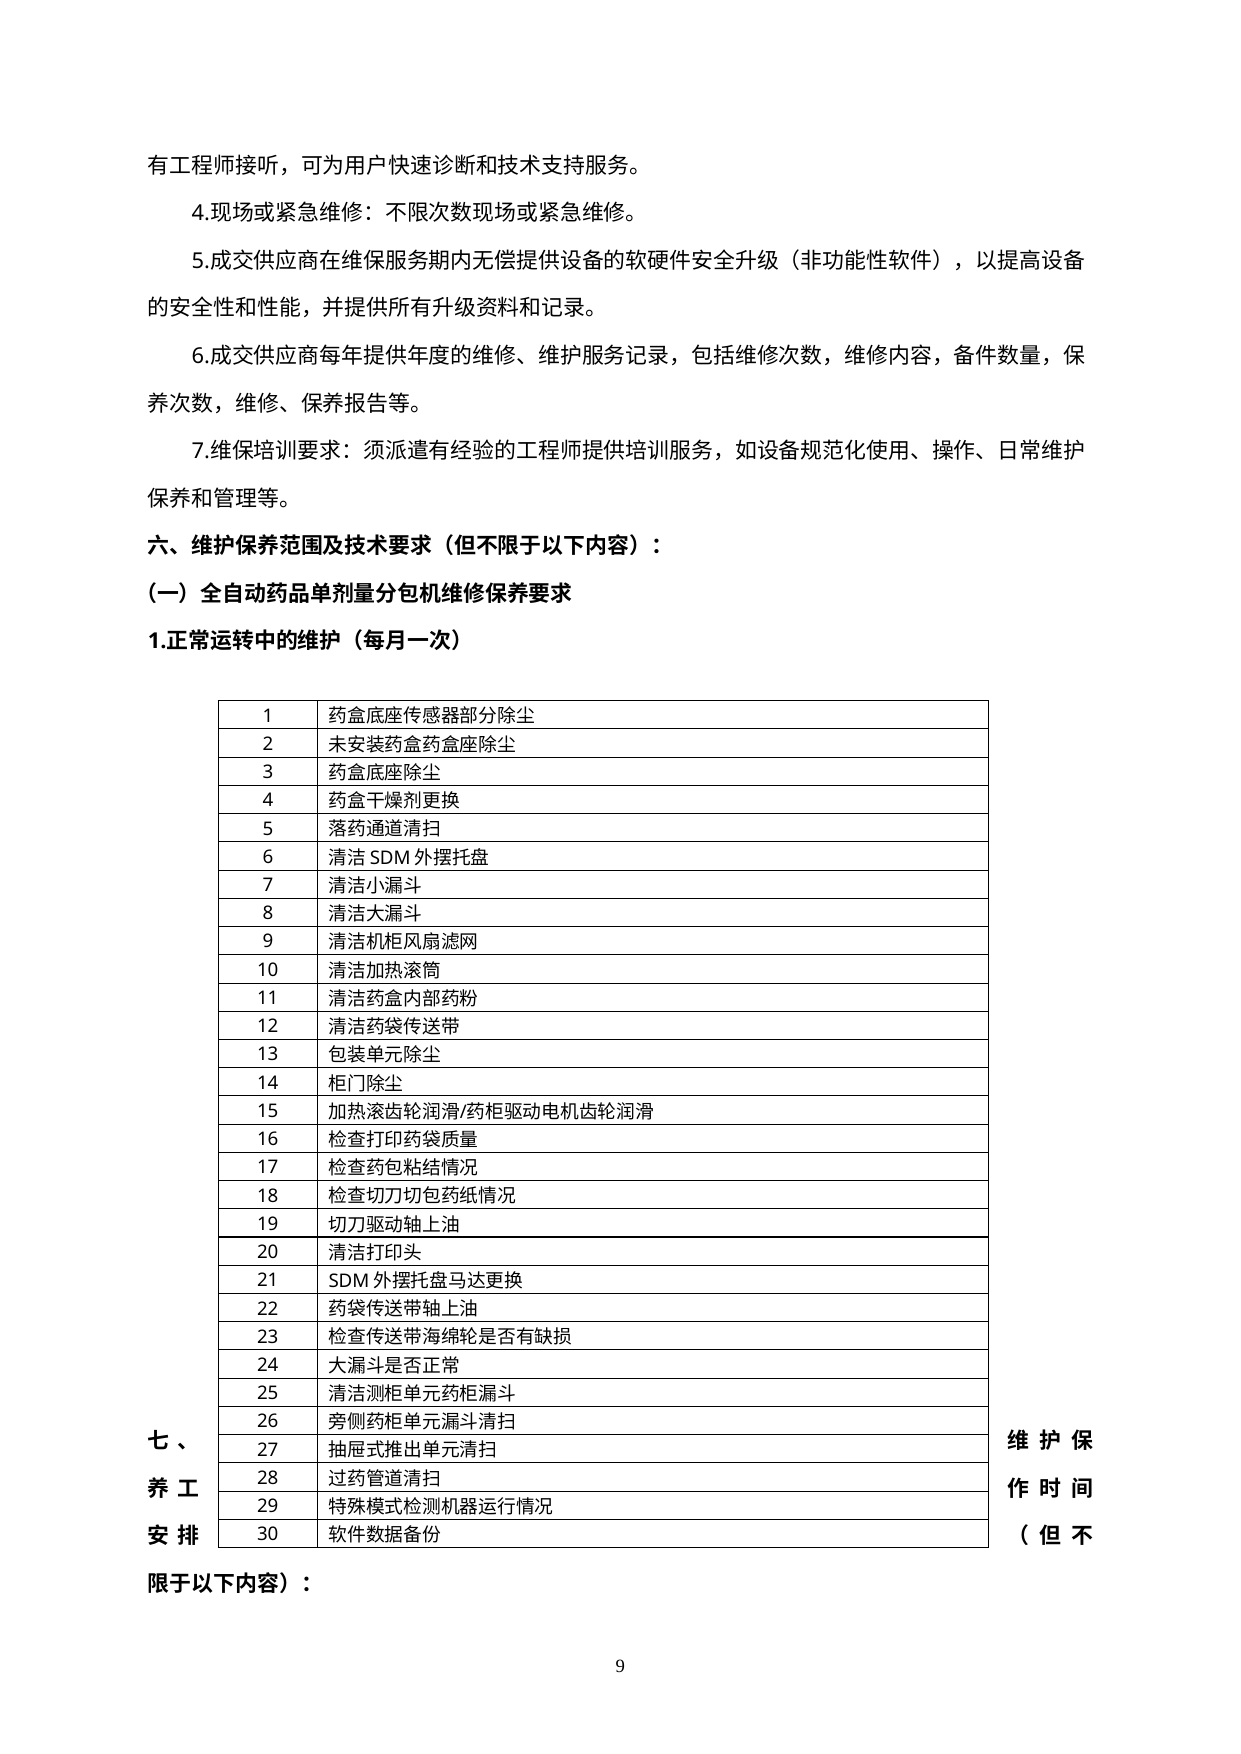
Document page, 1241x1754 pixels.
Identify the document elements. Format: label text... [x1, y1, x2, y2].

table_cell 软件数据备份 [318, 1520, 988, 1547]
table_cell 26 [219, 1407, 317, 1434]
text 六、维护保养范围及技术要求（但不限于以下内容）： [148, 528, 1092, 560]
table_cell 清洁小漏斗 [318, 871, 988, 898]
table_cell 8 [219, 899, 317, 926]
table_cell 清洁打印头 [318, 1238, 988, 1265]
table_cell 28 [219, 1463, 317, 1491]
table_cell 15 [219, 1096, 317, 1123]
text 6.成交供应商每年提供年度的维修、维护服务记录，包括维修次数，维修内容，备件数量，保养次数，维修、保养报告等。 [148, 338, 1092, 417]
table_cell 13 [219, 1040, 317, 1067]
table_cell 清洁加热滚筒 [318, 955, 988, 982]
table_cell 22 [219, 1294, 317, 1321]
table_cell 清洁大漏斗 [318, 899, 988, 926]
table_cell 旁侧药柜单元漏斗清扫 [318, 1407, 988, 1434]
table_cell 14 [219, 1068, 317, 1095]
table_cell 检查切刀切包药纸情况 [318, 1181, 988, 1208]
table_cell 16 [219, 1125, 317, 1152]
table_cell 17 [219, 1153, 317, 1180]
table_cell 抽屉式推出单元清扫 [318, 1435, 988, 1462]
table_cell 清洁SDM外摆托盘 [318, 842, 988, 869]
table_cell 清洁药袋传送带 [318, 1012, 988, 1039]
table_cell SDM外摆托盘马达更换 [318, 1266, 988, 1293]
table_cell 4 [219, 786, 317, 813]
table_cell 柜门除尘 [318, 1068, 988, 1095]
table_cell 特殊模式检测机器运行情况 [318, 1492, 988, 1519]
table_cell 未安装药盒药盒座除尘 [318, 729, 988, 757]
table_cell 清洁测柜单元药柜漏斗 [318, 1379, 988, 1406]
table_cell 3 [219, 758, 317, 785]
table_cell 检查传送带海绵轮是否有缺损 [318, 1322, 988, 1349]
table_cell 30 [219, 1520, 317, 1547]
table_cell 切刀驱动轴上油 [318, 1209, 988, 1236]
text 3.全国范围内开通热线电话，24 小时×365 天有工程师接听，可为用户快速诊断和技术支持服务。 [148, 148, 1092, 179]
table_cell 23 [219, 1322, 317, 1349]
text 7.维保培训要求：须派遣有经验的工程师提供培训服务，如设备规范化使用、操作、日常维护保养和管理等。 [148, 433, 1092, 512]
table_cell 大漏斗是否正常 [318, 1350, 988, 1378]
table_cell 29 [219, 1492, 317, 1519]
table_cell 6 [219, 842, 317, 869]
text （一）全自动药品单剂量分包机维修保养要求 [135, 576, 1130, 607]
text 5.成交供应商在维保服务期内无偿提供设备的软硬件安全升级（非功能性软件），以提高设备的安全性和性能，并提供所有升级资料和记录。 [148, 243, 1092, 322]
table_cell 加热滚齿轮润滑/药柜驱动电机齿轮润滑 [318, 1096, 988, 1123]
table_cell 落药通道清扫 [318, 814, 988, 841]
table_cell 12 [219, 1012, 317, 1039]
table_cell 19 [219, 1209, 317, 1236]
table_cell 20 [219, 1238, 317, 1265]
table_cell 2 [219, 729, 317, 757]
table_cell 10 [219, 955, 317, 982]
table_cell 检查打印药袋质量 [318, 1125, 988, 1152]
table_cell 9 [219, 927, 317, 954]
table_cell 过药管道清扫 [318, 1463, 988, 1491]
text 4.现场或紧急维修：不限次数现场或紧急维修。 [148, 195, 1092, 227]
table_header 1 [219, 701, 317, 728]
table_cell 清洁机柜风扇滤网 [318, 927, 988, 954]
table_cell 21 [219, 1266, 317, 1293]
table_cell 检查药包粘结情况 [318, 1153, 988, 1180]
text 1.正常运转中的维护（每月一次） [148, 623, 1092, 655]
table_cell 药盒干燥剂更换 [318, 786, 988, 813]
table_cell 27 [219, 1435, 317, 1462]
table_cell 包装单元除尘 [318, 1040, 988, 1067]
table_cell 7 [219, 871, 317, 898]
table_cell 25 [219, 1379, 317, 1406]
table_cell 18 [219, 1181, 317, 1208]
table_cell 11 [219, 984, 317, 1011]
table_header 药盒底座传感器部分除尘 [318, 701, 988, 728]
table_cell 药盒底座除尘 [318, 758, 988, 785]
table_cell 5 [219, 814, 317, 841]
table_cell 清洁药盒内部药粉 [318, 984, 988, 1011]
text 七、维护保养工作时间安排（但不限于以下内容）： [148, 1423, 1092, 1598]
table_cell 药袋传送带轴上油 [318, 1294, 988, 1321]
table_cell 24 [219, 1350, 317, 1378]
